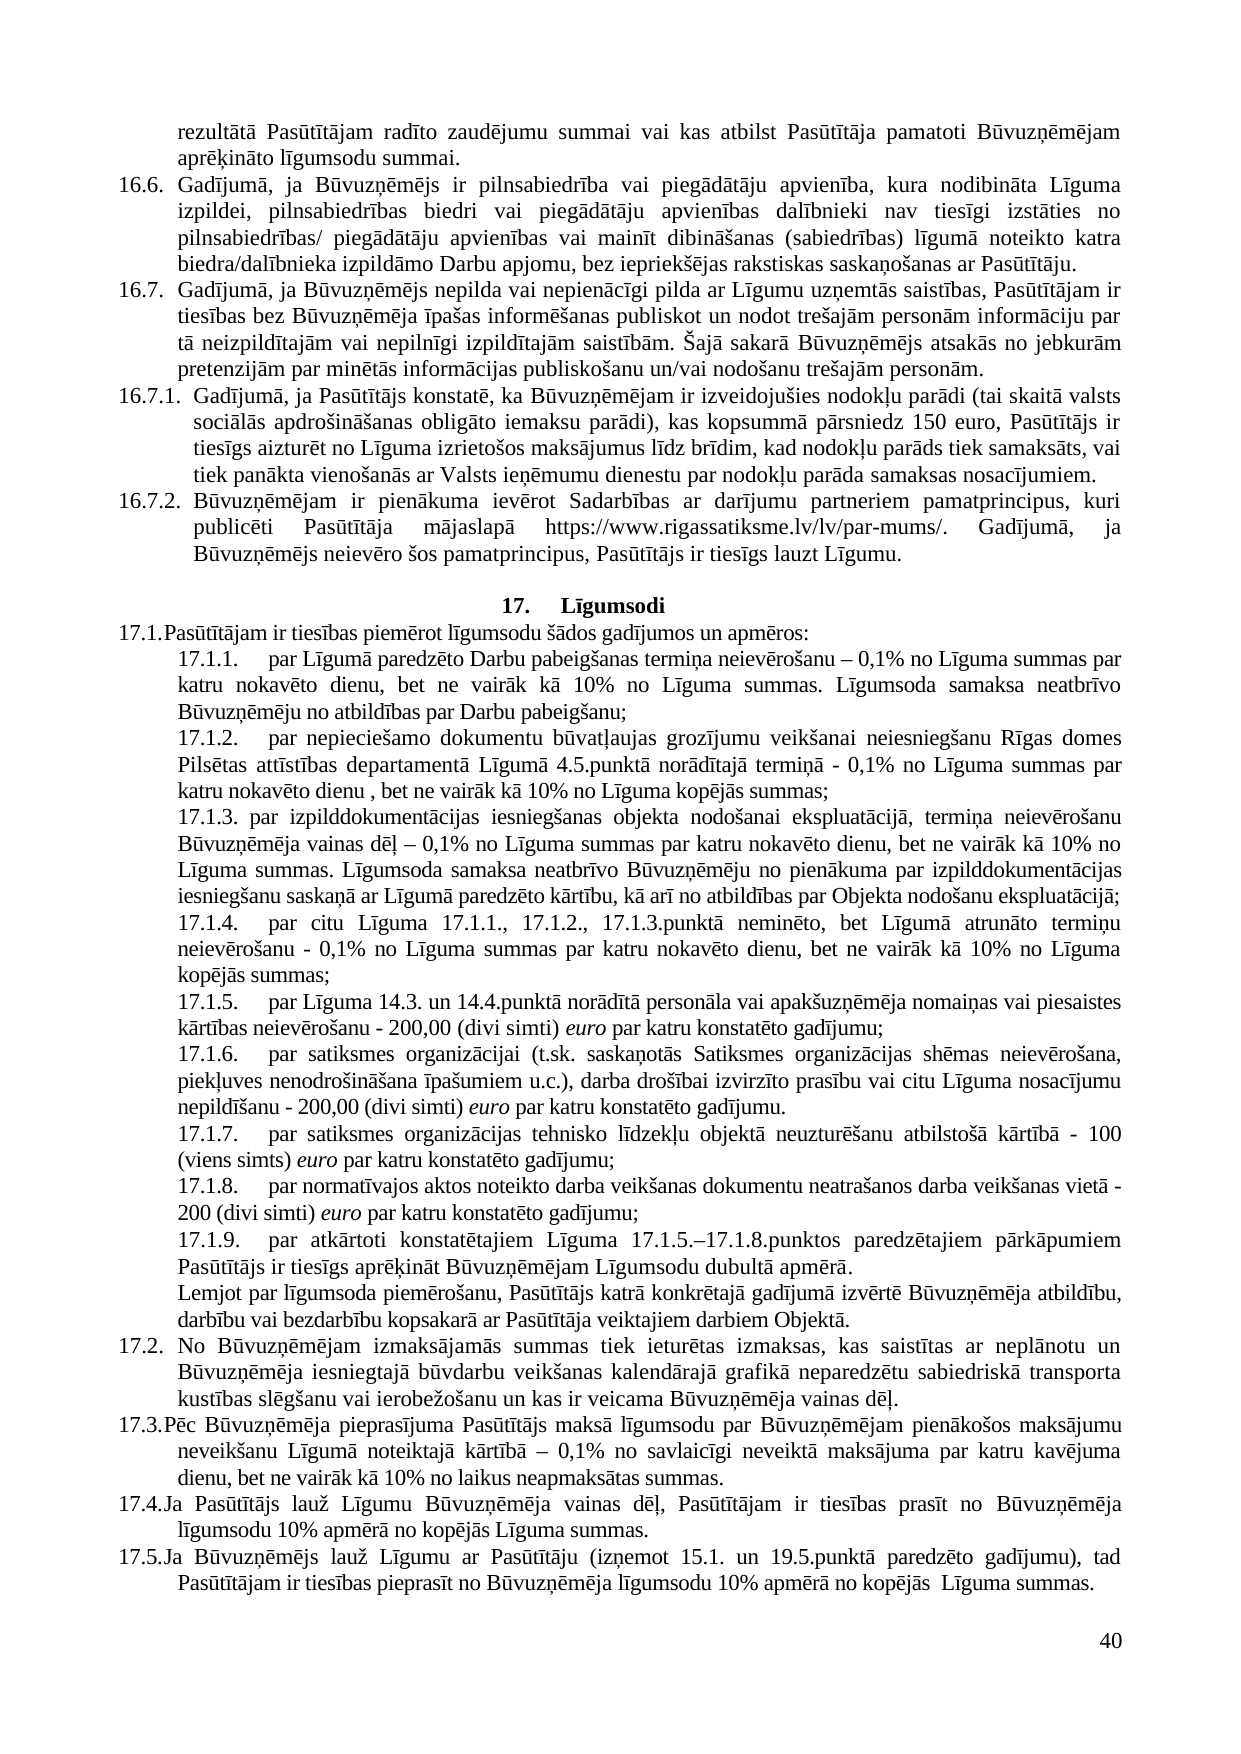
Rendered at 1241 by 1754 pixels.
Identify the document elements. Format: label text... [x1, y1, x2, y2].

list par normatīvajos aktos noteikto darba veikšanas dokumentu neatrašanos darba veikšanas vietā - 200 (divi simti) euro par katru konstatēto gadījumu; [177, 1172, 1122, 1225]
list Pasūtītājam ir tiesības piemērot līgumsodu šādos gadījumos un apmēros: [103, 619, 1122, 645]
list No Būvuzņēmējam izmaksājamās summas tiek ieturētas izmaksas, kas saistītas ar neplānotu un Būvuzņēmēja iesniegtajā būvdarbu veikšanas kalendārajā grafikā neparedzētu sabiedriskā transporta kustības slēgšanu vai ierobežošanu un kas ir veicama Būvuzņēmēja vainas dēļ. [118, 1332, 1122, 1411]
list par nepieciešamo dokumentu būvatļaujas grozījumu veikšanai neiesniegšanu Rīgas domes Pilsētas attīstības departamentā Līgumā 4.5.punktā norādītajā termiņā - 0,1% no Līguma summas par katru nokavēto dienu , bet ne vairāk kā 10% no Līguma kopējās summas; [177, 724, 1122, 803]
list Pēc Būvuzņēmēja pieprasījuma Pasūtītājs maksā līgumsodu par Būvuzņēmējam pienākošos maksājumu neveikšanu Līgumā noteiktajā kārtībā – 0,1% no savlaicīgi neveiktā maksājuma par katru kavējuma dienu, bet ne vairāk kā 10% no laikus neapmaksātas summas. [118, 1411, 1122, 1490]
list Gadījumā, ja Būvuzņēmējs nepilda vai nepienācīgi pilda ar Līgumu uzņemtās saistības, Pasūtītājam ir tiesības bez Būvuzņēmēja īpašas informēšanas publiskot un nodot trešajām personām informāciju par tā neizpildītajām vai nepilnīgi izpildītajām saistībām. Šajā sakarā Būvuzņēmējs atsakās no jebkurām pretenzijām par minētās informācijas publiskošanu un/vai nodošanu trešajām personām. [118, 276, 1122, 382]
list par citu Līguma 17.1.1., 17.1.2., 17.1.3.punktā neminēto, bet Līgumā atrunāto termiņu neievērošanu - 0,1% no Līguma summas par katru nokavēto dienu, bet ne vairāk kā 10% no Līguma kopējās summas; [177, 909, 1122, 988]
list Ja Pasūtītājs lauž Līgumu Būvuzņēmēja vainas dēļ, Pasūtītājam ir tiesības prasīt no Būvuzņēmēja līgumsodu 10% apmērā no kopējās Līguma summas. [118, 1490, 1122, 1543]
list Gadījumā, ja Pasūtītājs konstatē, ka Būvuzņēmējam ir izveidojušies nodokļu parādi (tai skaitā valsts sociālās apdrošināšanas obligāto iemaksu parādi), kas kopsummā pārsniedz 150 euro, Pasūtītājs ir tiesīgs aizturēt no Līguma izrietošos maksājumus līdz brīdim, kad nodokļu parāds tiek samaksāts, vai tiek panākta vienošanās ar Valsts ieņēmumu dienestu par nodokļu parāda samaksas nosacījumiem. [118, 382, 1122, 487]
list par satiksmes organizācijas tehnisko līdzekļu objektā neuzturēšanu atbilstošā kārtībā - 100 (viens simts) euro par katru konstatēto gadījumu; [177, 1119, 1122, 1172]
list Līgumsodi [44, 592, 1122, 619]
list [118, 118, 1122, 171]
list par Līgumā paredzēto Darbu pabeigšanas termiņa neievērošanu – 0,1% no Līguma summas par katru nokavēto dienu, bet ne vairāk kā 10% no Līguma summas. Līgumsoda samaksa neatbrīvo Būvuzņēmēju no atbildības par Darbu pabeigšanu; [177, 645, 1122, 724]
text Lemjot par līgumsoda piemērošanu, Pasūtītājs katrā konkrētajā gadījumā izvērtē Būvuzņēmēja atbildību, darbību vai bezdarbību kopsakarā ar Pasūtītāja veiktajiem darbiem Objektā. [177, 1279, 1122, 1332]
list par satiksmes organizācijai (t.sk. saskaņotās Satiksmes organizācijas shēmas neievērošana, piekļuves nenodrošināšana īpašumiem u.c.), darba drošībai izvirzīto prasību vai citu Līguma nosacījumu nepildīšanu - 200,00 (divi simti) euro par katru konstatēto gadījumu. [177, 1041, 1122, 1119]
list Būvuzņēmējam ir pienākuma ievērot Sadarbības ar darījumu partneriem pamatprincipus, kuri publicēti Pasūtītāja mājaslapā https://www.rigassatiksme.lv/lv/par-mums/. Gadījumā, ja Būvuzņēmējs neievēro šos pamatprincipus, Pasūtītājs ir tiesīgs lauzt Līgumu. [118, 487, 1122, 566]
list Gadījumā, ja Būvuzņēmējs ir pilnsabiedrība vai piegādātāju apvienība, kura nodibināta Līguma izpildei, pilnsabiedrības biedri vai piegādātāju apvienības dalībnieki nav tiesīgi izstāties no pilnsabiedrības/ piegādātāju apvienības vai mainīt dibināšanas (sabiedrības) līgumā noteikto katra biedra/dalībnieka izpildāmo Darbu apjomu, bez iepriekšējas rakstiskas saskaņošanas ar Pasūtītāju. [118, 171, 1122, 276]
list par Līguma 14.3. un 14.4.punktā norādītā personāla vai apakšuzņēmēja nomaiņas vai piesaistes kārtības neievērošanu - 200,00 (divi simti) euro par katru konstatēto gadījumu; [177, 988, 1122, 1041]
list par atkārtoti konstatētajiem Līguma 17.1.5.–17.1.8.punktos paredzētajiem pārkāpumiem Pasūtītājs ir tiesīgs aprēķināt Būvuzņēmējam Līgumsodu dubultā apmērā. [177, 1225, 1122, 1279]
list Ja Būvuzņēmējs lauž Līgumu ar Pasūtītāju (izņemot 15.1. un 19.5.punktā paredzēto gadījumu), tad Pasūtītājam ir tiesības pieprasīt no Būvuzņēmēja līgumsodu 10% apmērā no kopējās Līguma summas. [118, 1543, 1122, 1596]
list par izpilddokumentācijas iesniegšanas objekta nodošanai ekspluatācijā, termiņa neievērošanu Būvuzņēmēja vainas dēļ – 0,1% no Līguma summas par katru nokavēto dienu, bet ne vairāk kā 10% no Līguma summas. Līgumsoda samaksa neatbrīvo Būvuzņēmēju no pienākuma par izpilddokumentācijas iesniegšanu saskaņā ar Līgumā paredzēto kārtību, kā arī no atbildības par Objekta nodošanu ekspluatācijā; [177, 803, 1122, 909]
